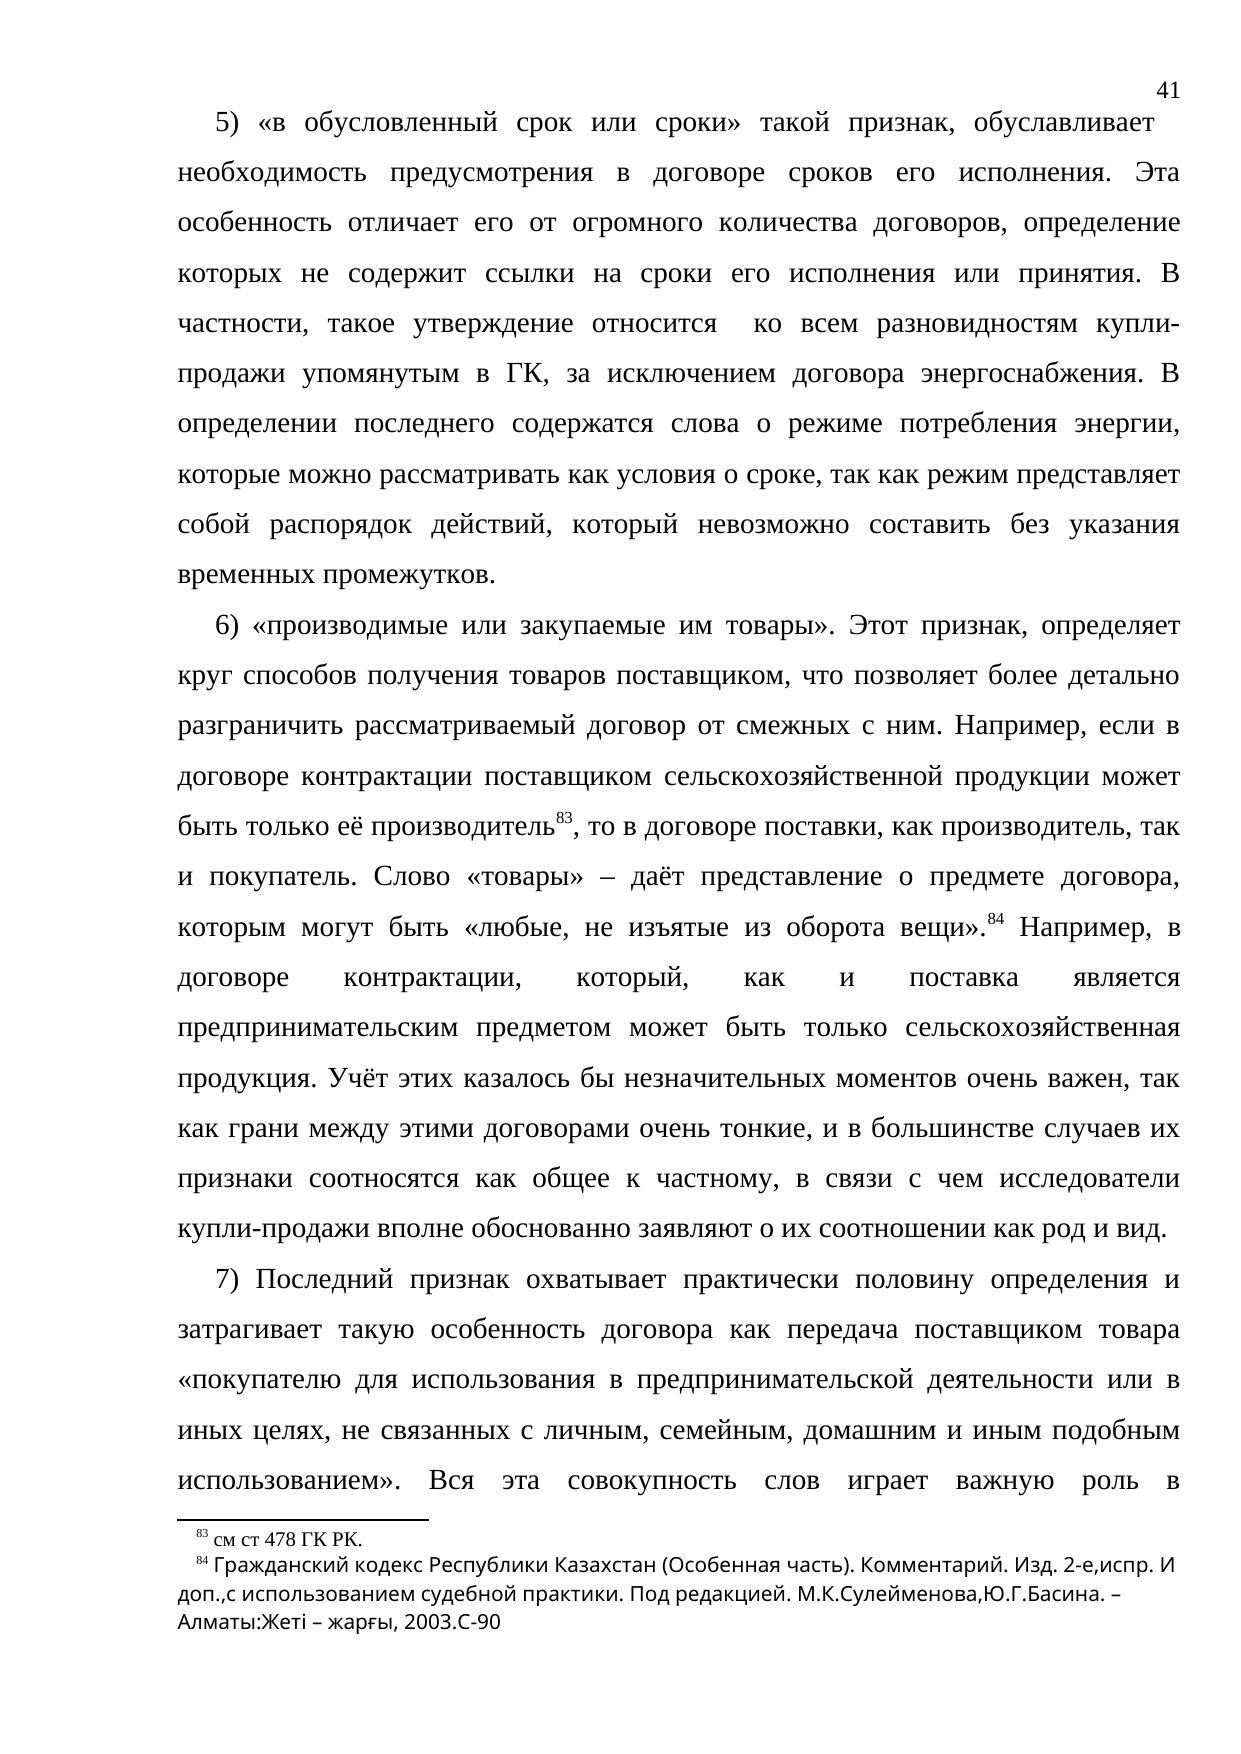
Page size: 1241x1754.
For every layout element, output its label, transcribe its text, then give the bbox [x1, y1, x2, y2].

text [177, 1261, 1181, 1496]
text 6) «производимые или закупаемые им товары». Этот признак, определяет круг способов получения товаров поставщиком, что позволяет более детально разграничить рассматриваемый договор от смежных с ним. Например, если в договоре контрактации поставщиком сельскохозяйственной продукции может быть только её производитель, то в договоре поставки, как производитель, так и покупатель. Слово «товары» – даёт представление о предмете договора, которым могут быть «любые, не изъятые из оборота вещи». Например, в договоре контрактации, который, как и поставка является предпринимательским предметом может быть только сельскохозяйственная продукция. Учёт этих казалось бы незначительных моментов очень важен, так как грани между этими договорами очень тонкие, и в большинстве случаев их признаки соотносятся как общее к частному, в связи с чем исследователи купли-продажи вполне обоснованно заявляют о их соотношении как род и вид. [177, 607, 1181, 1244]
text 5) «в обусловленный срок или сроки» такой признак, обуславливает необходимость предусмотрения в договоре сроков его исполнения. Эта особенность отличает его от огромного количества договоров, определение которых не содержит ссылки на сроки его исполнения или принятия. В частности, такое утверждение относится ко всем разновидностям купли-продажи упомянутым в ГК, за исключением договора энергоснабжения. В определении последнего содержатся слова о режиме потребления энергии, которые можно рассматривать как условия о сроке, так как режим представляет собой распорядок действий, который невозможно составить без указания временных промежутков. [177, 104, 1181, 590]
